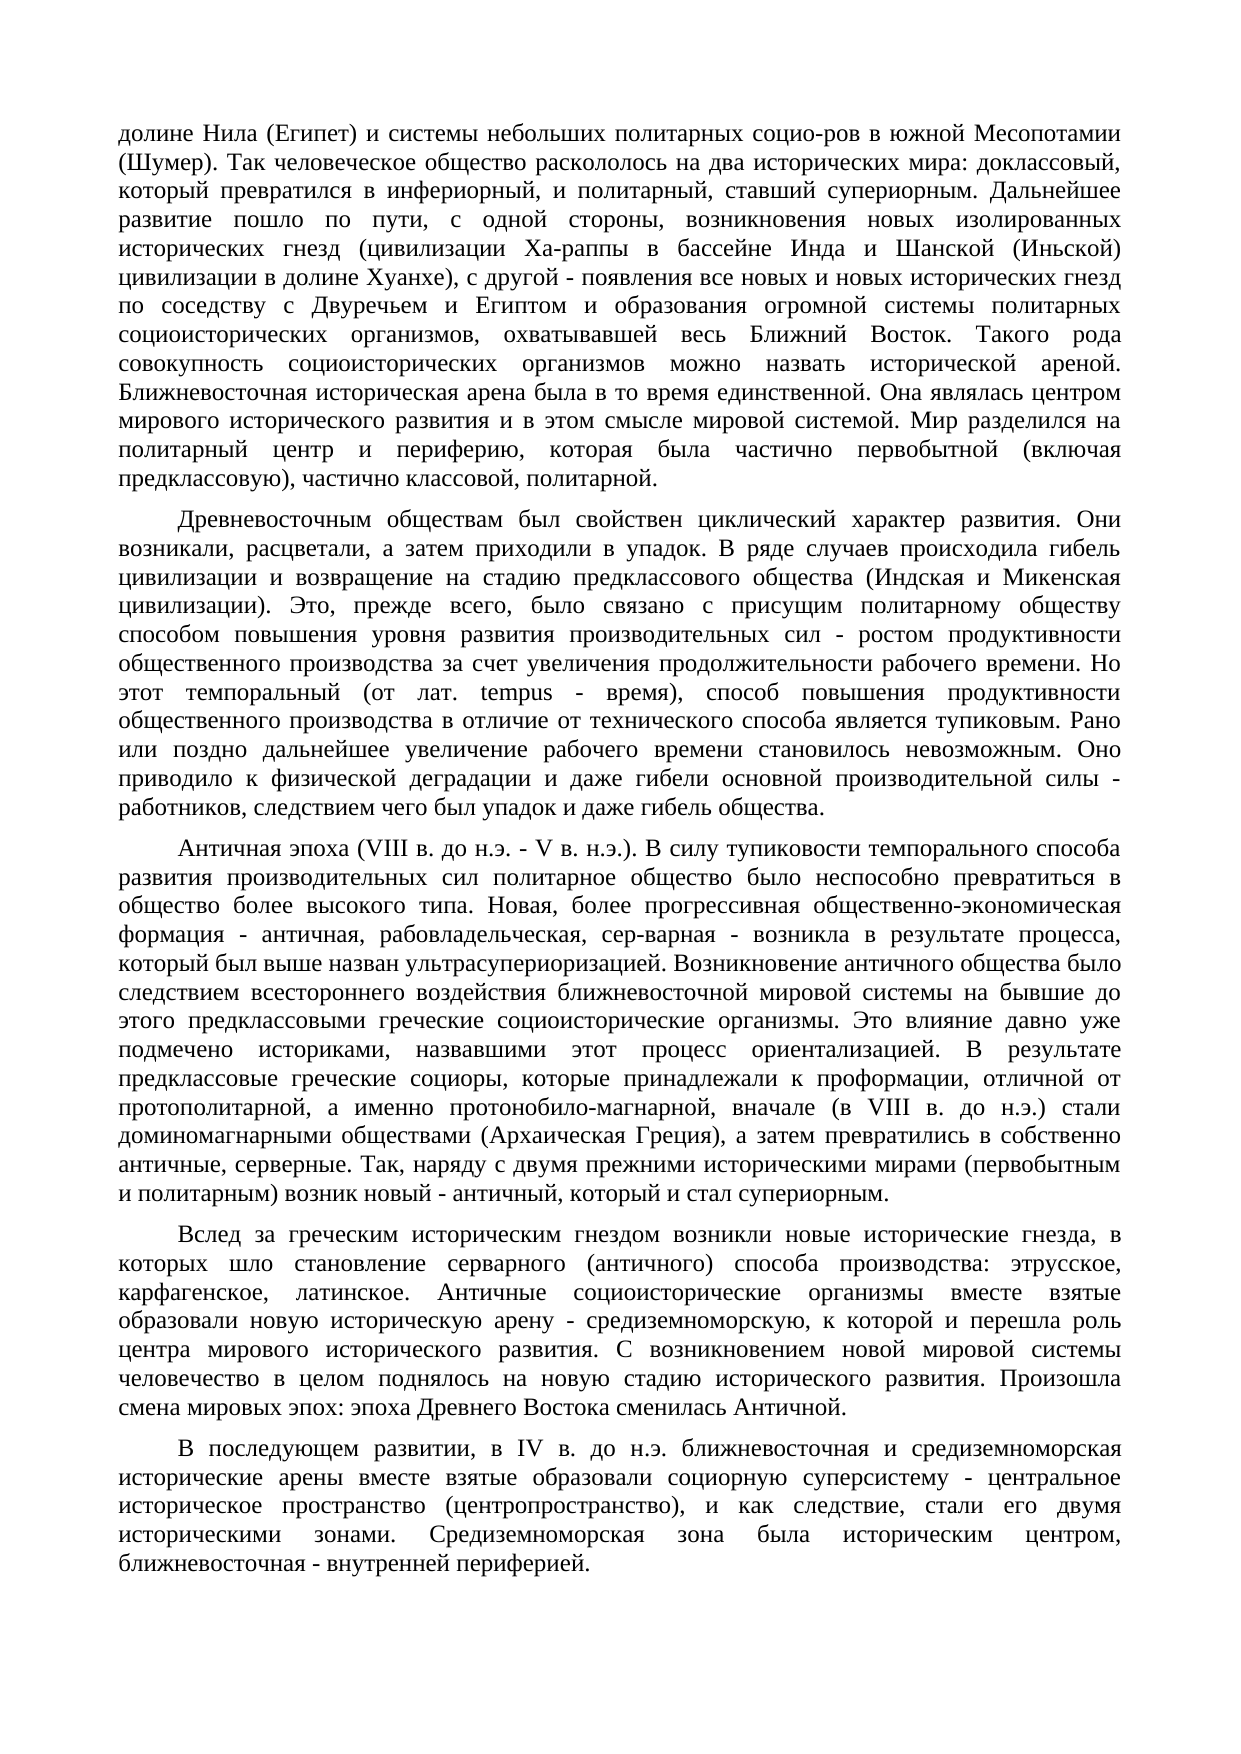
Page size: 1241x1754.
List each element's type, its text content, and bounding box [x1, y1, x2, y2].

text Вслед за греческим историческим гнездом возникли новые исторические гнезда, в которых шло становление серварного (античного) способа производства: этрусское, карфагенское, латинское. Античные социоисторические организмы вместе взятые образовали новую историческую арену - средиземноморскую, к которой и перешла роль центра мирового исторического развития. С возникновением новой мировой системы человечество в целом поднялось на новую стадию исторического развития. Произошла смена мировых эпох: эпоха Древнего Востока сменилась Античной. [118, 1219, 1122, 1421]
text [118, 118, 1122, 492]
text Античная эпоха (VIII в. до н.э. - V в. н.э.). В силу тупиковости темпорального способа развития производительных сил политарное общество было неспособно превратиться в общество более высокого типа. Новая, более прогрессивная общественно-экономическая формация - античная, рабовладельческая, сер-варная - возникла в результате процесса, который был выше назван ультрасупериоризацией. Возникновение античного общества было следствием всестороннего воздействия ближневосточной мировой системы на бывшие до этого предклассовыми греческие социоисторические организмы. Это влияние давно уже подмечено историками, назвавшими этот процесс ориентализацией. В результате предклассовые греческие социоры, которые принадлежали к проформации, отличной от протополитарной, а именно протонобило-магнарной, вначале (в VIII в. до н.э.) стали доминомагнарными обществами (Архаическая Греция), а затем превратились в собственно античные, серверные. Так, наряду с двумя прежними историческими мирами (первобытным и политарным) возник новый - античный, который и стал супериорным. [118, 833, 1122, 1207]
text В последующем развитии, в IV в. до н.э. ближневосточная и средиземноморская исторические арены вместе взятые образовали социорную суперсистему - центральное историческое пространство (центропространство), и как следствие, стали его двумя историческими зонами. Средиземноморская зона была историческим центром, ближневосточная - внутренней периферией. [118, 1433, 1122, 1577]
text Древневосточным обществам был свойствен циклический характер развития. Они возникали, расцветали, а затем приходили в упадок. В ряде случаев происходила гибель цивилизации и возвращение на стадию предклассового общества (Индская и Микенская цивилизации). Это, прежде всего, было связано с присущим политарному обществу способом повышения уровня развития производительных сил - ростом продуктивности общественного производства за счет увеличения продолжительности рабочего времени. Но этот темпоральный (от лат. tempus - время), способ повышения продуктивности общественного производства в отличие от технического способа является тупиковым. Рано или поздно дальнейшее увеличение рабочего времени становилось невозможным. Оно приводило к физической деградации и даже гибели основной производительной силы - работников, следствием чего был упадок и даже гибель общества. [118, 504, 1122, 821]
